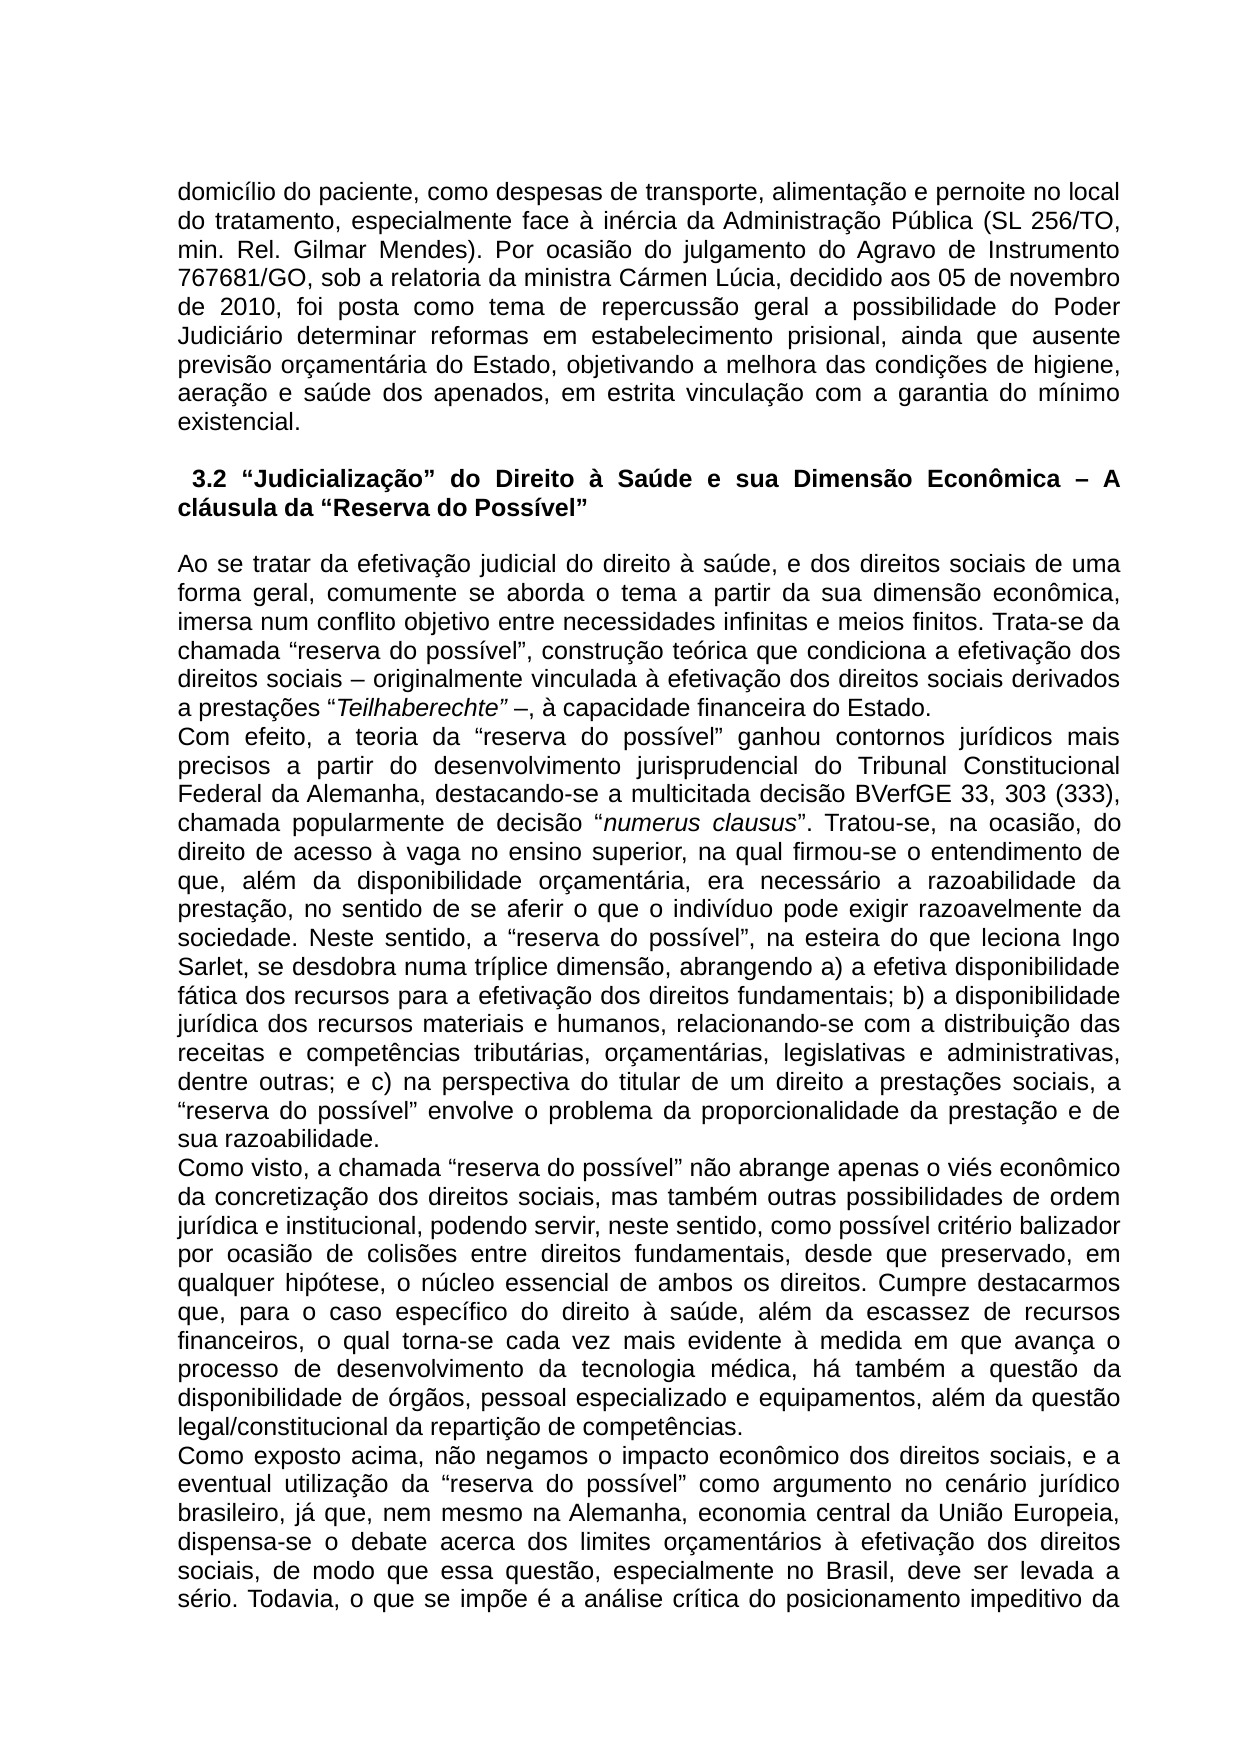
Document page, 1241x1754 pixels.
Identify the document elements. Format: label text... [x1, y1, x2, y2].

text Ao se tratar da efetivação judicial do direito à saúde, e dos direitos sociais de uma forma geral, comumente se aborda o tema a partir da sua dimensão econômica, imersa num conflito objetivo entre necessidades infinitas e meios finitos. Trata-se da chamada “reserva do possível”, construção teórica que condiciona a efetivação dos direitos sociais – originalmente vinculada à efetivação dos direitos sociais derivados a prestações “Teilhaberechte” –, à capacidade financeira do Estado. [177, 695, 1122, 867]
text Como visto, a chamada “reserva do possível” não abrange apenas o viés econômico da concretização dos direitos sociais, mas também outras possibilidades de ordem jurídica e institucional, podendo servir, neste sentido, como possível critério balizador por ocasião de colisões entre direitos fundamentais, desde que preservado, em qualquer hipótese, o núcleo essencial de ambos os direitos. Cumpre destacarmos que, para o caso específico do direito à saúde, além da escassez de recursos financeiros, o qual torna-se cada vez mais evidente à medida em que avança o processo de desenvolvimento da tecnologia médica, há também a questão da disponibilidade de órgãos, pessoal especializado e equipamentos, além da questão legal/constitucional da repartição de competências. [177, 1298, 1122, 1586]
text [177, 177, 1122, 580]
text 3.2 “Judicialização” do Direito à Saúde e sua Dimensão Econômica – A cláusula da “Reserva do Possível” [177, 608, 1122, 666]
text Com efeito, a teoria da “reserva do possível” ganhou contornos jurídicos mais precisos a partir do desenvolvimento jurisprudencial do Tribunal Constitucional Federal da Alemanha, destacando-se a multicitada decisão BVerfGE 33, 303 (333), chamada popularmente de decisão “numerus clausus”. Tratou-se, na ocasião, do direito de acesso à vaga no ensino superior, na qual firmou-se o entendimento de que, além da disponibilidade orçamentária, era necessário a razoabilidade da prestação, no sentido de se aferir o que o indivíduo pode exigir razoavelmente da sociedade. Neste sentido, a “reserva do possível”, na esteira do que leciona Ingo Sarlet, se desdobra numa tríplice dimensão, abrangendo a) a efetiva disponibilidade fática dos recursos para a efetivação dos direitos fundamentais; b) a disponibilidade jurídica dos recursos materiais e humanos, relacionando-se com a distribuição das receitas e competências tributárias, orçamentárias, legislativas e administrativas, dentre outras; e c) na perspectiva do titular de um direito a prestações sociais, a “reserva do possível” envolve o problema da proporcionalidade da prestação e de sua razoabilidade. [177, 867, 1122, 1298]
